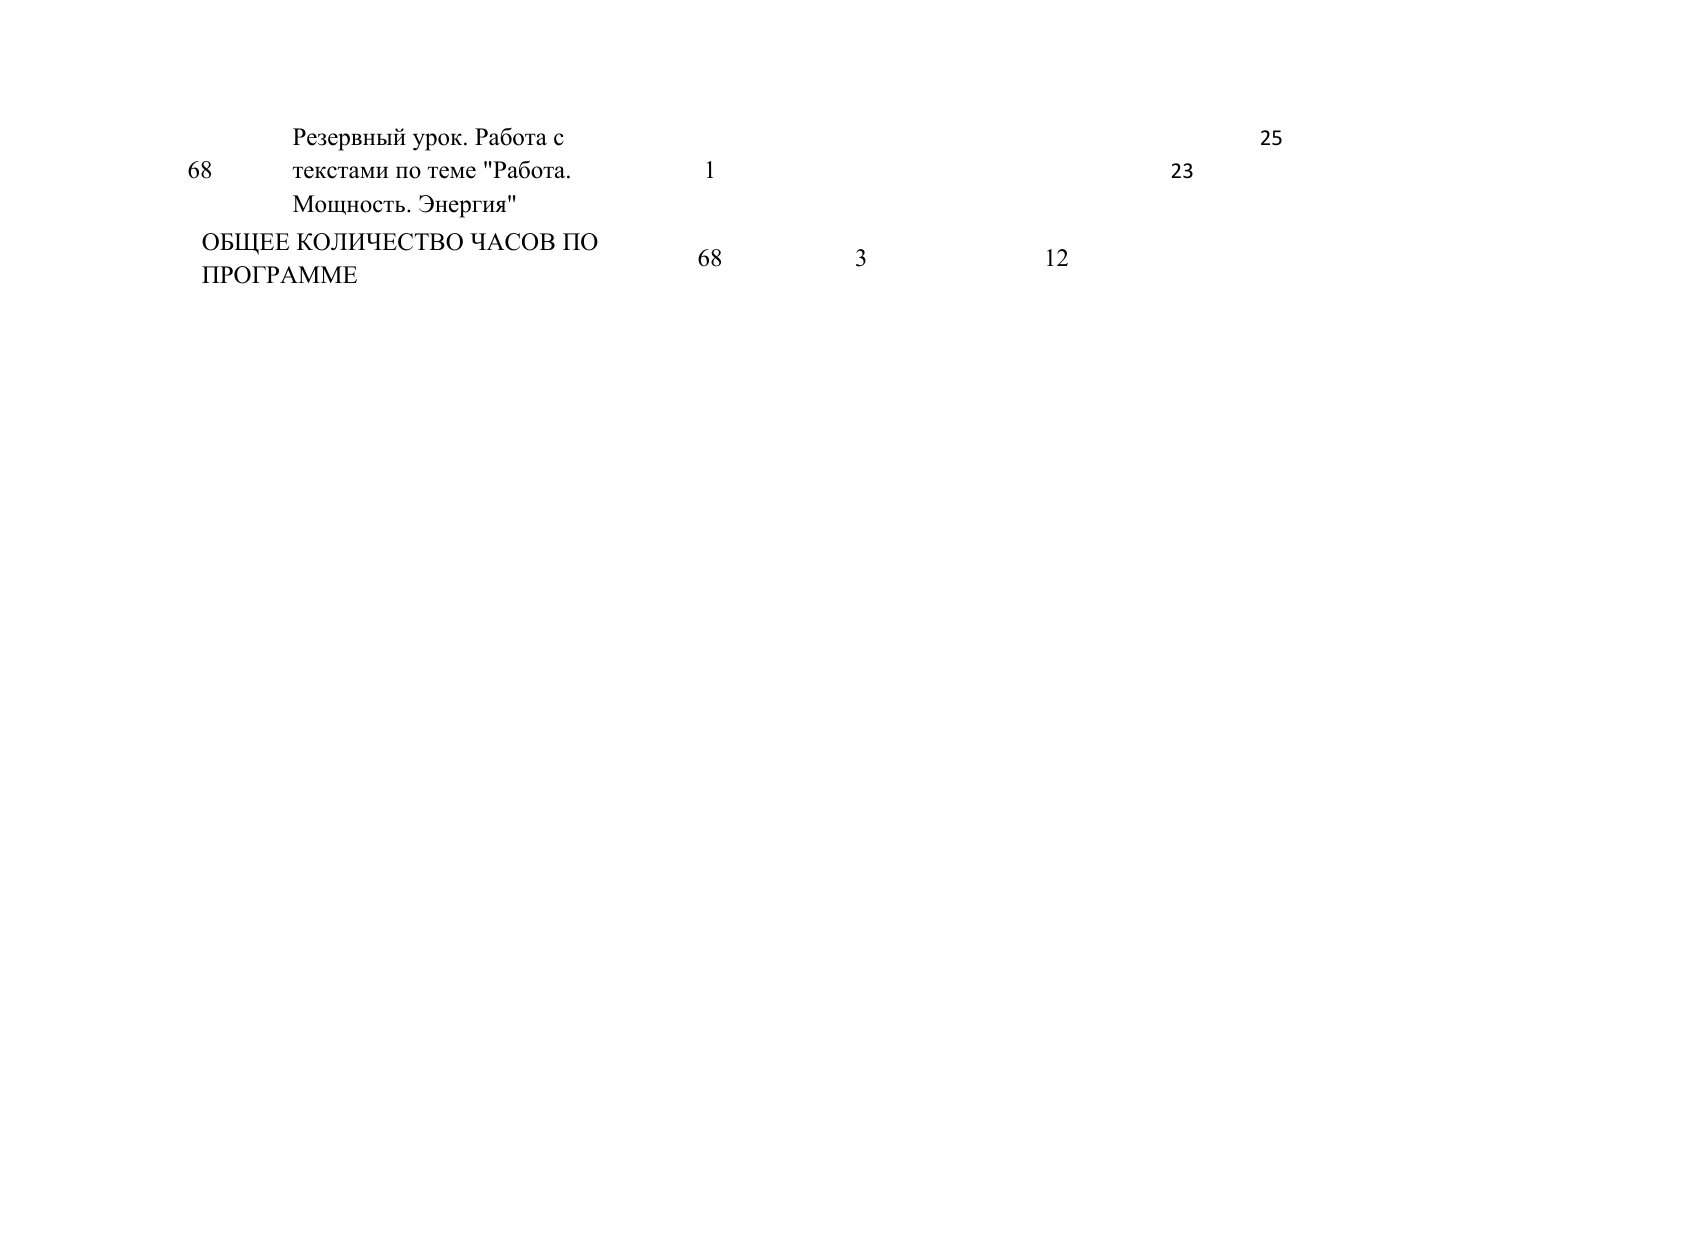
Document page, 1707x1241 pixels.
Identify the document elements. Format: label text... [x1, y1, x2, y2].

text 1 [704, 157, 741, 184]
text ОБЩЕЕ КОЛИЧЕСТВО ЧАСОВ ПО [202, 228, 623, 256]
text 8 [200, 157, 237, 184]
text 8 [710, 244, 747, 272]
text 6 [697, 244, 710, 272]
text 25 [1259, 122, 1308, 151]
text 3 [855, 244, 892, 272]
text ПРОГРАММЕ [202, 261, 623, 289]
text 23 [1170, 156, 1219, 184]
text текстами по теме "Работа. [292, 157, 596, 184]
text Мощность. Энергия" [292, 190, 596, 218]
text Резервный урок. Работа с [292, 124, 596, 151]
text 12 [1044, 244, 1094, 272]
text 6 [187, 157, 200, 184]
